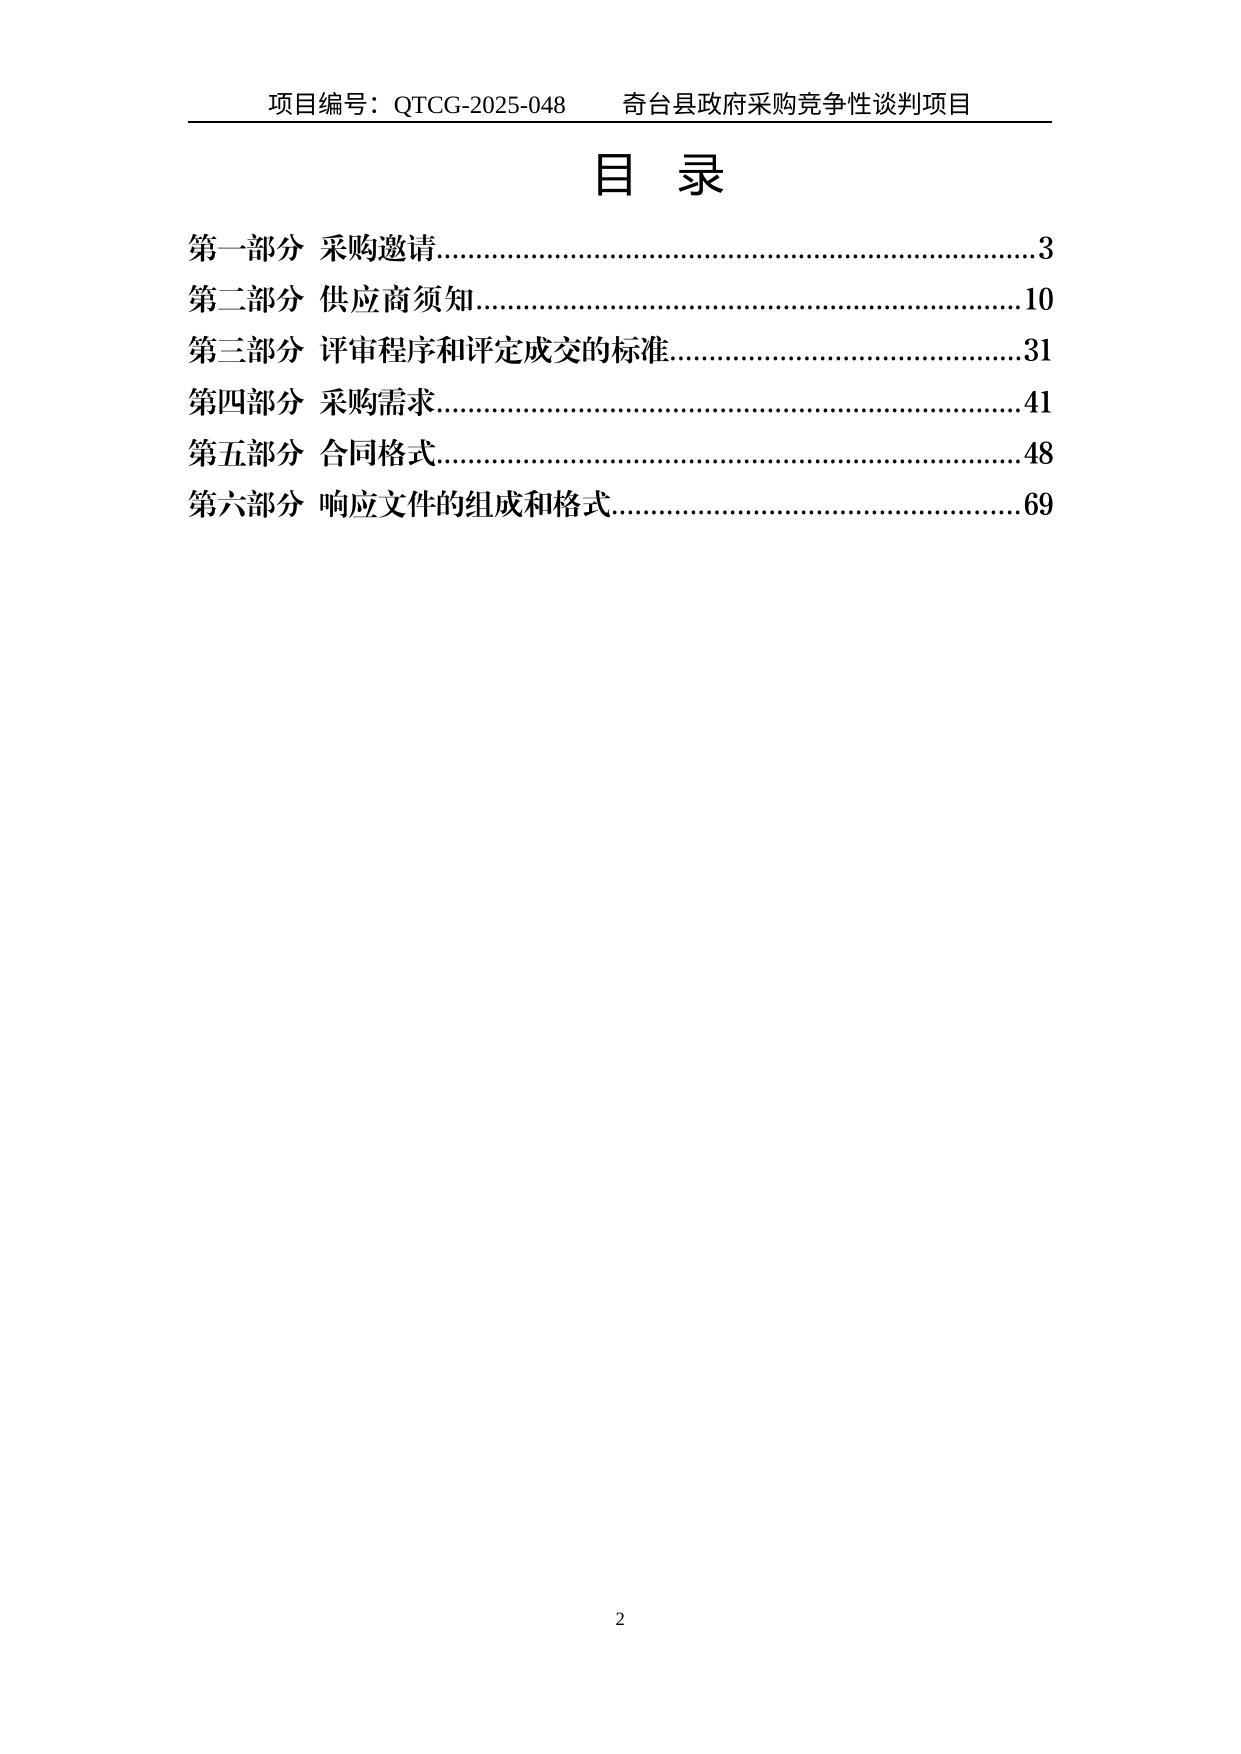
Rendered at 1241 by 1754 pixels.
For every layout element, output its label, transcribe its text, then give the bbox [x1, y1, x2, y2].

text 第六部分 响应文件的组成和格式 69 [188, 489, 1052, 523]
text 第一部分 采购邀请 3 [188, 233, 1052, 267]
text 目 录 [188, 150, 1052, 200]
text 第五部分 合同格式 48 [188, 438, 1052, 472]
text 第二部分 供应商须知 10 [188, 284, 1052, 318]
text 第三部分 评审程序和评定成交的标准 31 [188, 336, 1052, 370]
text 第四部分 采购需求 41 [188, 387, 1052, 421]
